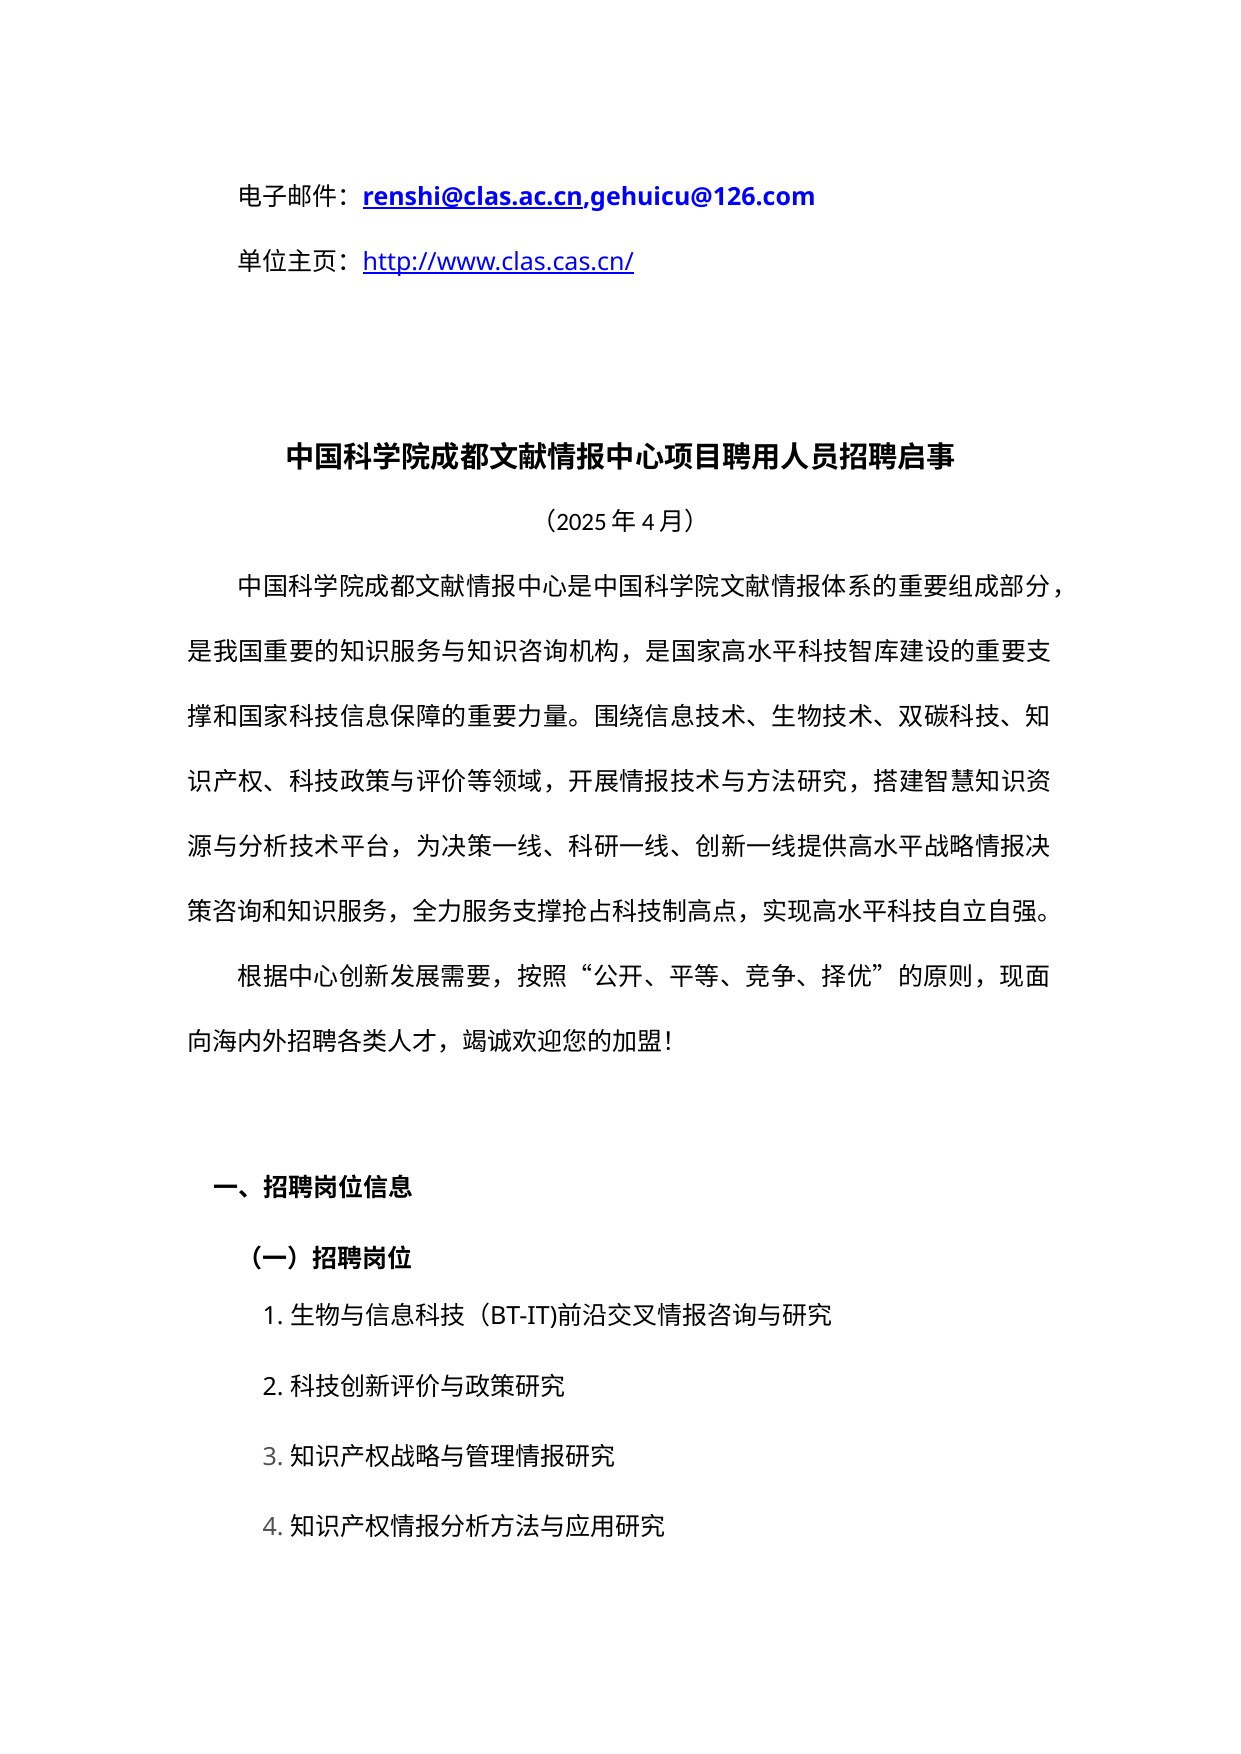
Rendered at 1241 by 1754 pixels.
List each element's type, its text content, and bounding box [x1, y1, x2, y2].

text （2025年4月） [187, 487, 1053, 552]
text 一、招聘岗位信息 [187, 1153, 1053, 1218]
text 电子邮件：renshi@clas.ac.cn,gehuicu@126.com [187, 162, 1053, 227]
text 单位主页：http://www.clas.cas.cn/ [187, 227, 1053, 292]
text 4. 知识产权情报分析方法与应用研究 [187, 1492, 1053, 1557]
text 中国科学院成都文献情报中心是中国科学院文献情报体系的重要组成部分，是我国重要的知识服务与知识咨询机构，是国家高水平科技智库建设的重要支撑和国家科技信息保障的重要力量。围绕信息技术、生物技术、双碳科技、知识产权、科技政策与评价等领域，开展情报技术与方法研究，搭建智慧知识资源与分析技术平台，为决策一线、科研一线、创新一线提供高水平战略情报决策咨询和知识服务，全力服务支撑抢占科技制高点，实现高水平科技自立自强。 [187, 552, 1053, 942]
text 1. 生物与信息科技（BT-IT)前沿交叉情报咨询与研究 [187, 1281, 1053, 1346]
text 根据中心创新发展需要，按照“公开、平等、竞争、择优”的原则，现面向海内外招聘各类人才，竭诚欢迎您的加盟！ [187, 942, 1053, 1072]
text 3. 知识产权战略与管理情报研究 [187, 1422, 1053, 1487]
text （一）招聘岗位 [187, 1234, 1053, 1276]
text 2. 科技创新评价与政策研究 [187, 1352, 1053, 1417]
text 中国科学院成都文献情报中心项目聘用人员招聘启事 [187, 422, 1053, 487]
